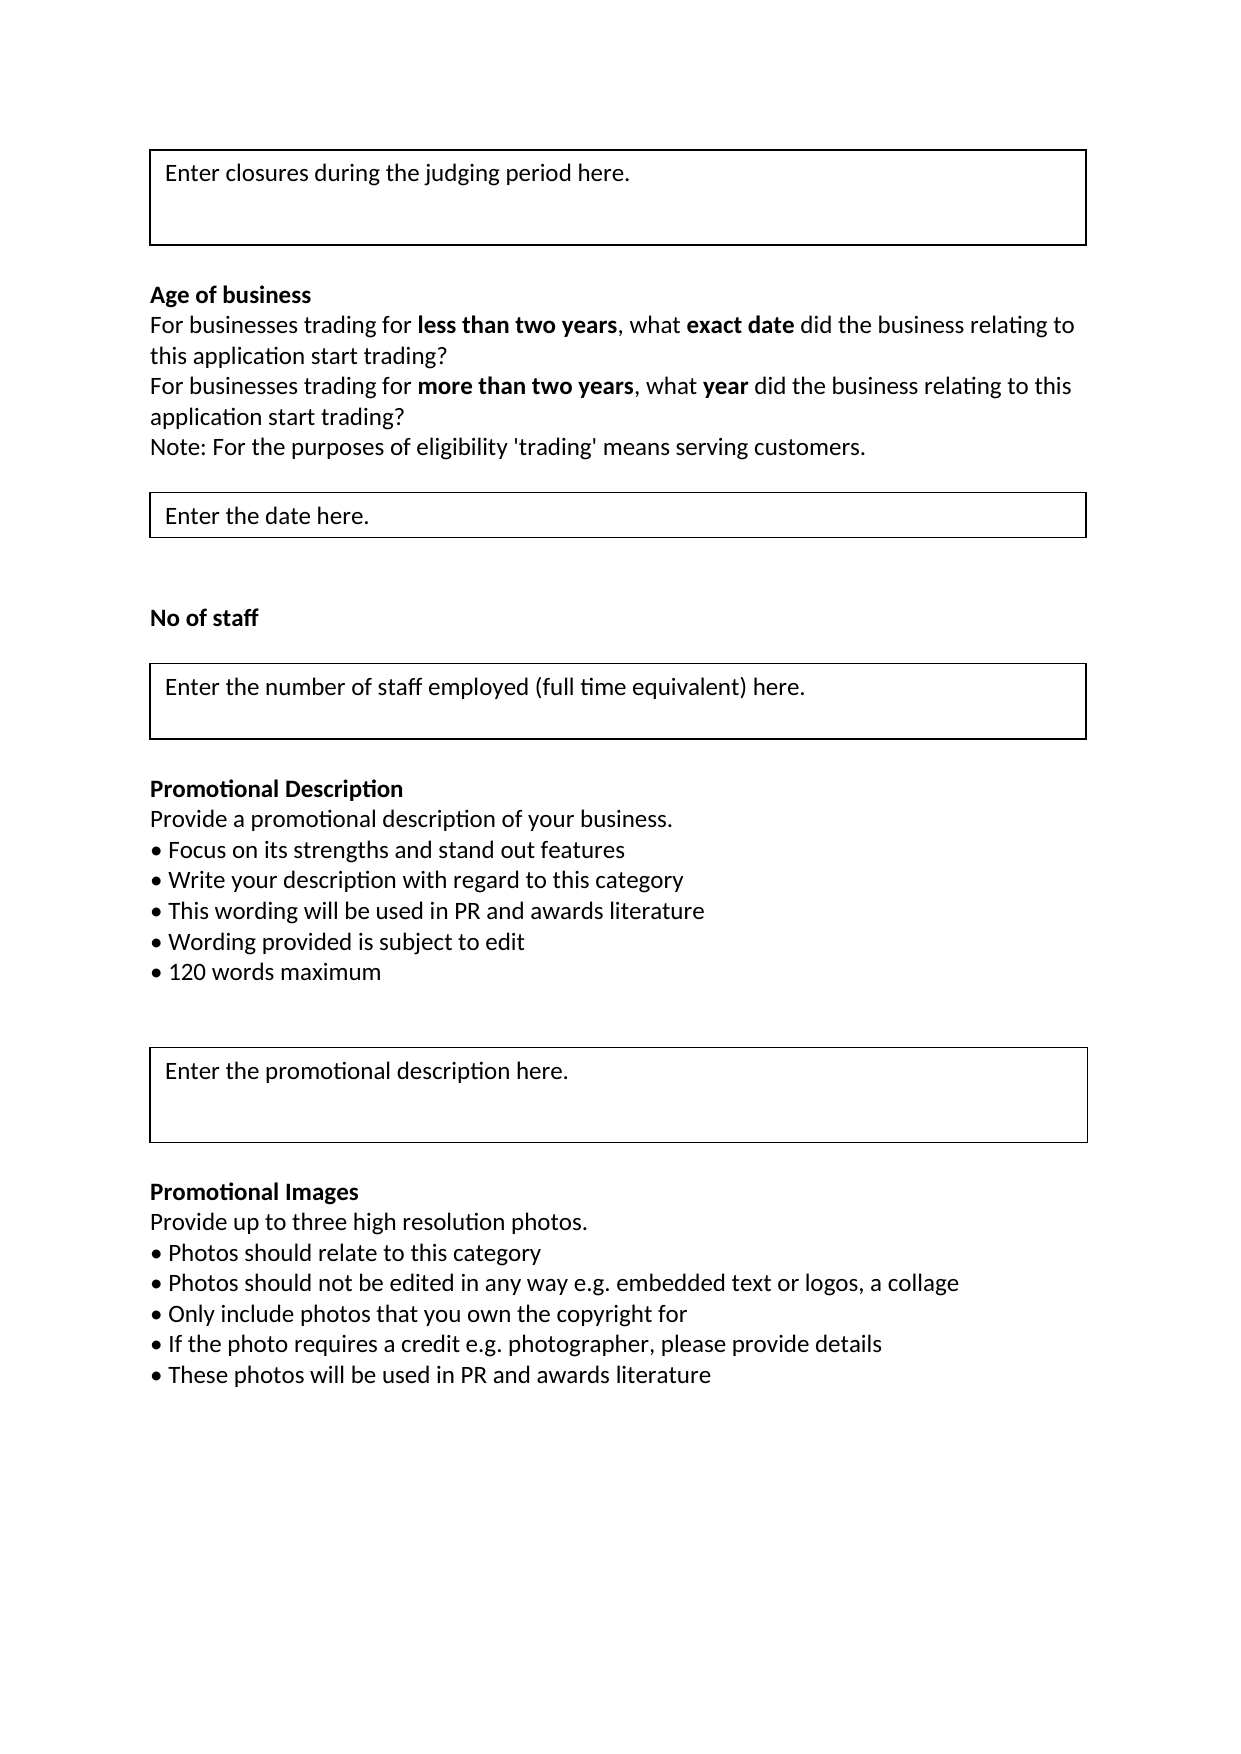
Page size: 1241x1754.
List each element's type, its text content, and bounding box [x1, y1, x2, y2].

text For businesses trading for less than two years, what exact date did the business relating to this application start trading? [150, 309, 1090, 370]
text Provide a promotional description of your business. [150, 804, 1090, 834]
text • Photos should relate to this category [150, 1237, 1090, 1267]
text • Wording provided is subject to edit [150, 926, 1090, 956]
text • This wording will be used in PR and awards literature [150, 895, 1090, 926]
text • Photos should not be edited in any way e.g. embedded text or logos, a collage [150, 1267, 1090, 1298]
text Promotional Description [150, 773, 1090, 804]
text • These photos will be used in PR and awards literature [150, 1359, 1090, 1389]
text • 120 words maximum [150, 956, 1090, 987]
text • Only include photos that you own the copyright for [150, 1298, 1090, 1328]
text • Focus on its strengths and stand out features [150, 834, 1090, 865]
text Note: For the purposes of eligibility 'trading' means serving customers. [150, 431, 1090, 462]
text • Write your description with regard to this category [150, 865, 1090, 895]
text For businesses trading for more than two years, what year did the business relating to this application start trading? [150, 370, 1090, 431]
text • If the photo requires a credit e.g. photographer, please provide details [150, 1328, 1090, 1359]
text Promotional Images [150, 1176, 1090, 1206]
text Provide up to three high resolution photos. [150, 1206, 1090, 1237]
text No of staff [150, 602, 1090, 633]
text Age of business [150, 279, 1090, 309]
